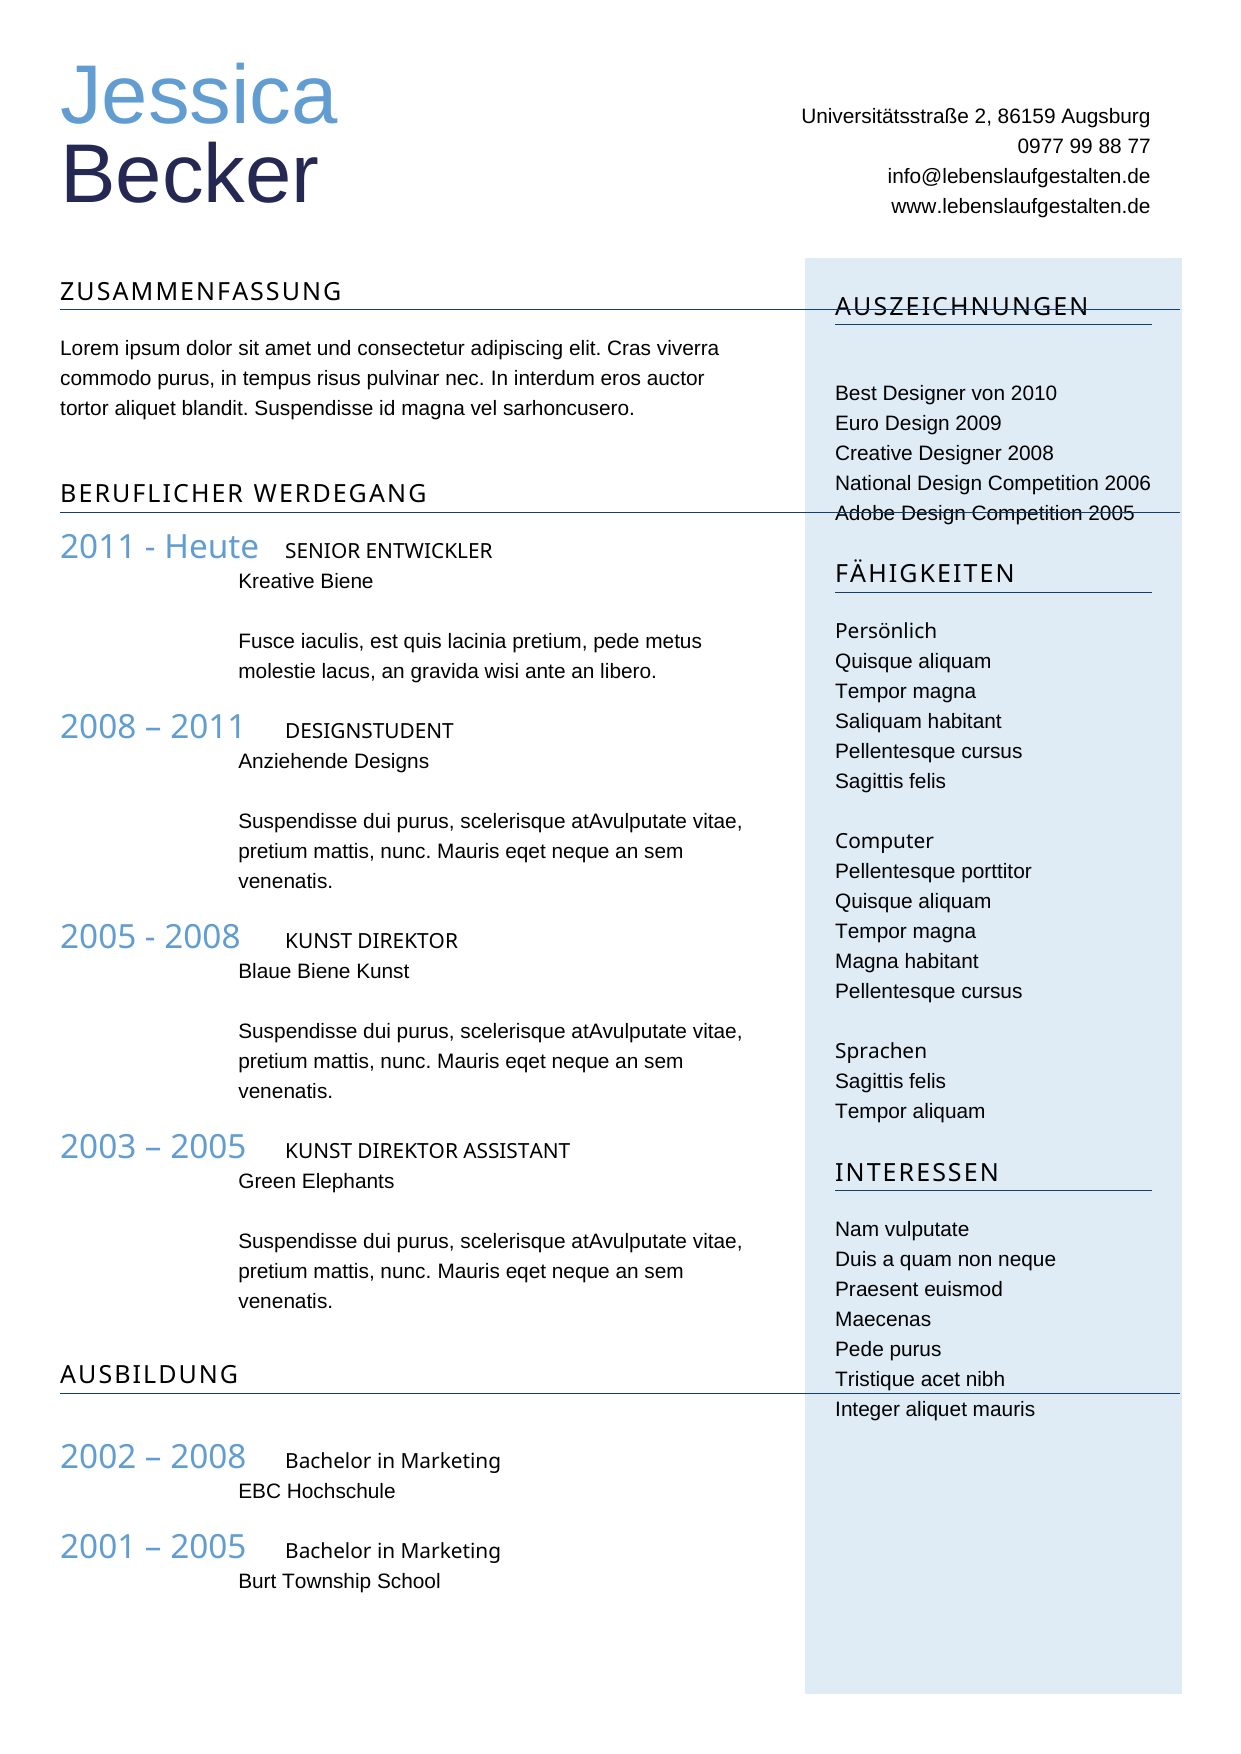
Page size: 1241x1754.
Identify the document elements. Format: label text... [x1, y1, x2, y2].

text 2005 - 2008 KUNST DIREKTOR [60, 924, 1180, 954]
text Suspendisse dui purus, scelerisque atAvulputate vitae, pretium mattis, nunc. Mauris eqet neque an sem venenatis. [60, 1224, 1180, 1314]
text Suspendisse dui purus, scelerisque atAvulputate vitae, pretium mattis, nunc. Mauris eqet neque an sem venenatis. [60, 1014, 1180, 1104]
text 2008 – 2011 DESIGNSTUDENT [60, 714, 1180, 744]
text Anziehende Designs [60, 744, 1180, 774]
text Lorem ipsum dolor sit amet und consectetur adipiscing elit. Cras viverra commodo purus, in tempus risus pulvinar nec. In interdum eros auctor tortor aliquet blandit. Suspendisse id magna vel sarhoncusero. [60, 331, 1180, 421]
text Kreative Biene [60, 564, 1180, 594]
text Fusce iaculis, est quis lacinia pretium, pede metus molestie lacus, an gravida wisi ante an libero. [60, 624, 1180, 684]
text 2011 - Heute SENIOR ENTWICKLER [60, 534, 1180, 564]
subtitle Beruflicher Werdegang [60, 476, 1180, 512]
text 2003 – 2005 KUNST DIREKTOR ASSISTANT [60, 1134, 1180, 1164]
text Suspendisse dui purus, scelerisque atAvulputate vitae, pretium mattis, nunc. Mauris eqet neque an sem venenatis. [60, 804, 1180, 894]
subtitle Ausbildung [60, 1357, 1180, 1393]
text EBC Hochschule [60, 1475, 1180, 1505]
text Green Elephants [60, 1164, 1180, 1194]
text 2001 – 2005 Bachelor in Marketing [60, 1535, 1180, 1565]
text Burt Township School [60, 1565, 1180, 1595]
text Becker [60, 139, 781, 218]
subtitle ZUSAMMENFASSUNG [60, 273, 1180, 309]
text 2002 – 2008 Bachelor in Marketing [60, 1445, 1180, 1475]
text Blaue Biene Kunst [60, 954, 1180, 984]
text Jessica [60, 60, 781, 139]
